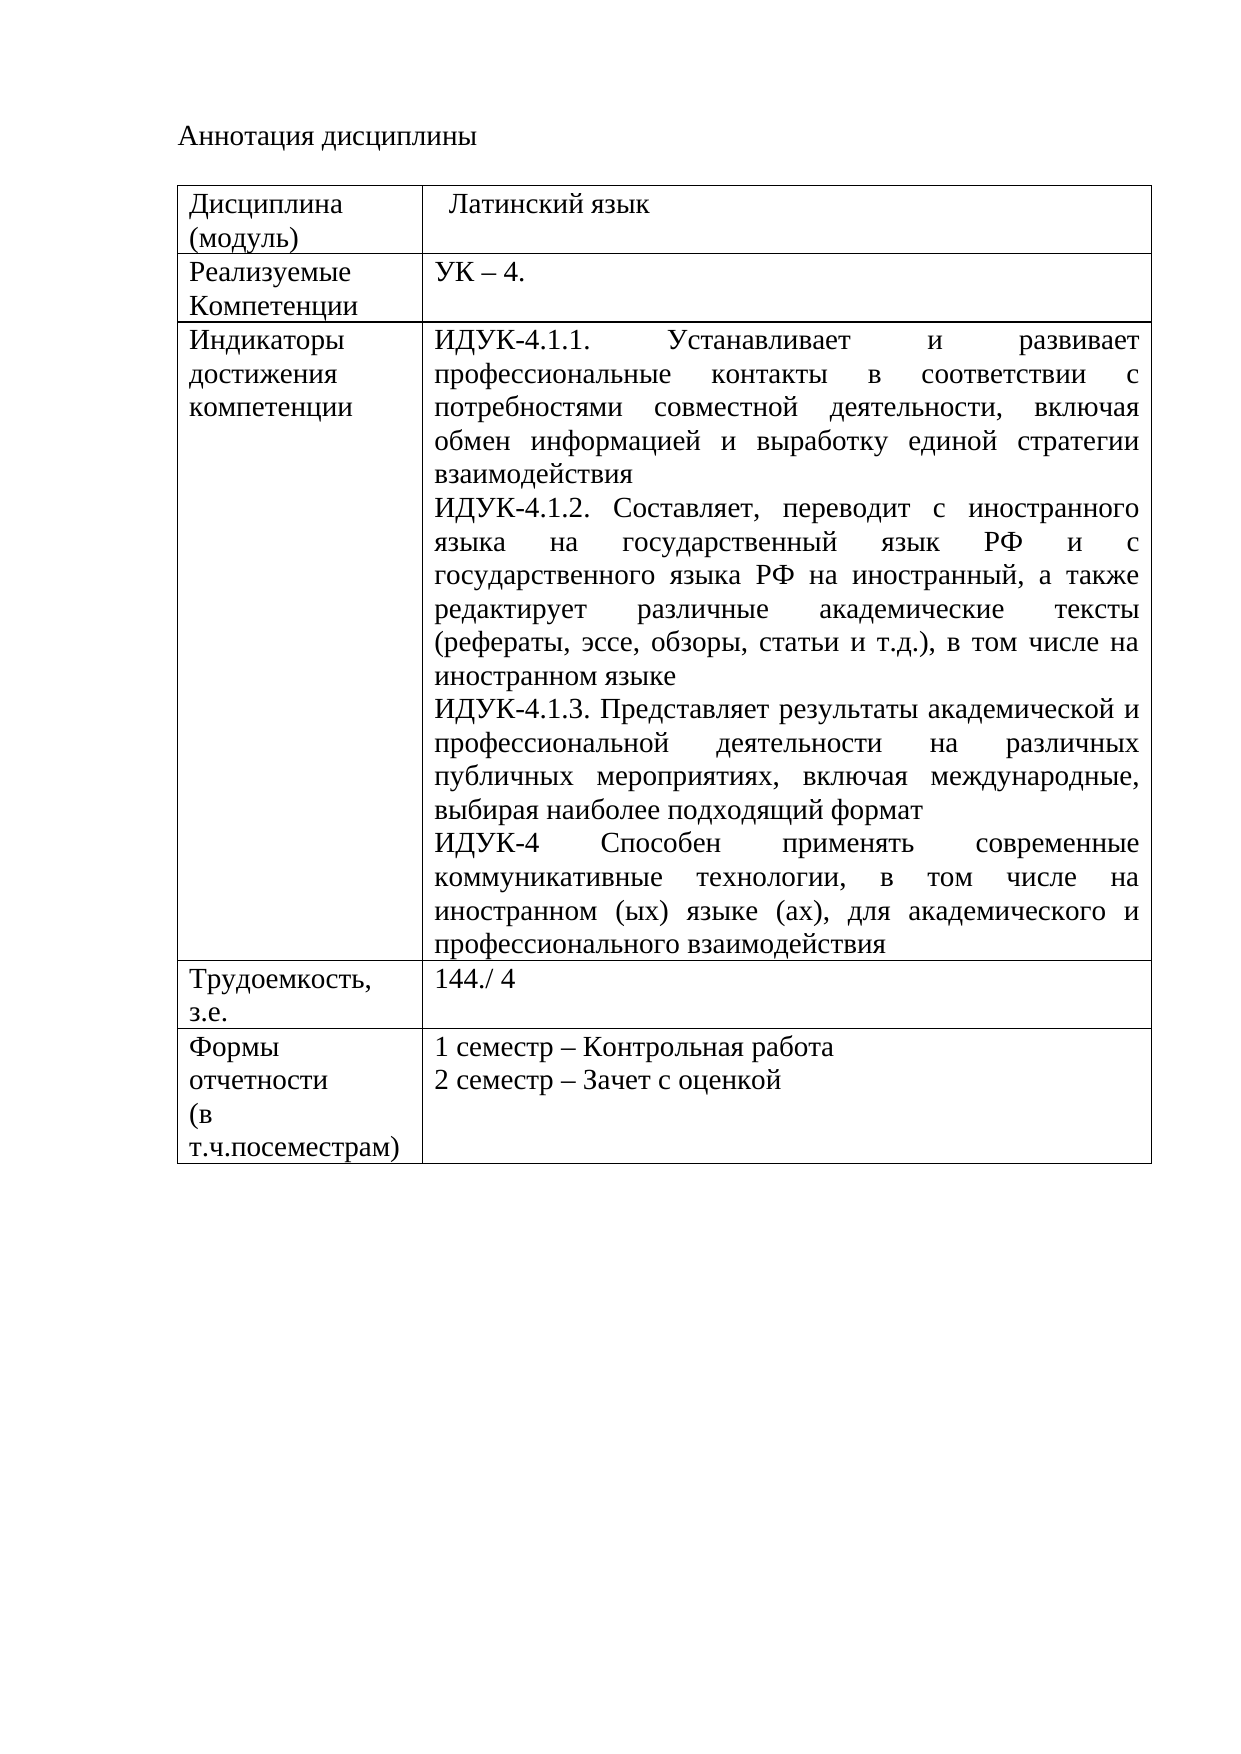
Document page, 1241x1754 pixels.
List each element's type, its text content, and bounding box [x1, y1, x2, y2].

table_header Дисциплина (модуль) [178, 186, 422, 253]
table_cell 1 семестр – Контрольная работа 2 семестр – Зачет с оценкой [423, 1029, 1151, 1163]
table_cell Формы отчетности (в т.ч.посеместрам) [178, 1029, 422, 1163]
table_header Латинский язык [423, 186, 1151, 253]
table_cell Реализуемые Компетенции [178, 254, 422, 321]
table_cell УК – 4. [423, 254, 1151, 321]
table_cell Трудоемкость, з.е. [178, 961, 422, 1028]
table_cell ИДУК-4.1.1. Устанавливает и развивает профессиональные контакты в соответствии с потребностями совместной деятельности, включая обмен информацией и выработку единой стратегии взаимодействия ИДУК-4.1.2. Составляет, переводит с иностранного языка на государственный язык РФ и с государственного языка РФ на иностранный, а также редактирует различные академические тексты (рефераты, эссе, обзоры, статьи и т.д.), в том числе на иностранном языке ИДУК-4.1.3. Представляет результаты академической и профессиональной деятельности на различных публичных мероприятиях, включая международные, выбирая наиболее подходящий формат ИДУК-4 Способен применять современные коммуникативные технологии, в том числе на иностранном (ых) языке (ах), для академического и профессионального взаимодействия [423, 323, 1151, 960]
table_cell Индикаторы достижения компетенции [178, 323, 422, 960]
table_cell 144./ 4 [423, 961, 1151, 1028]
text Аннотация дисциплины [177, 118, 1152, 152]
